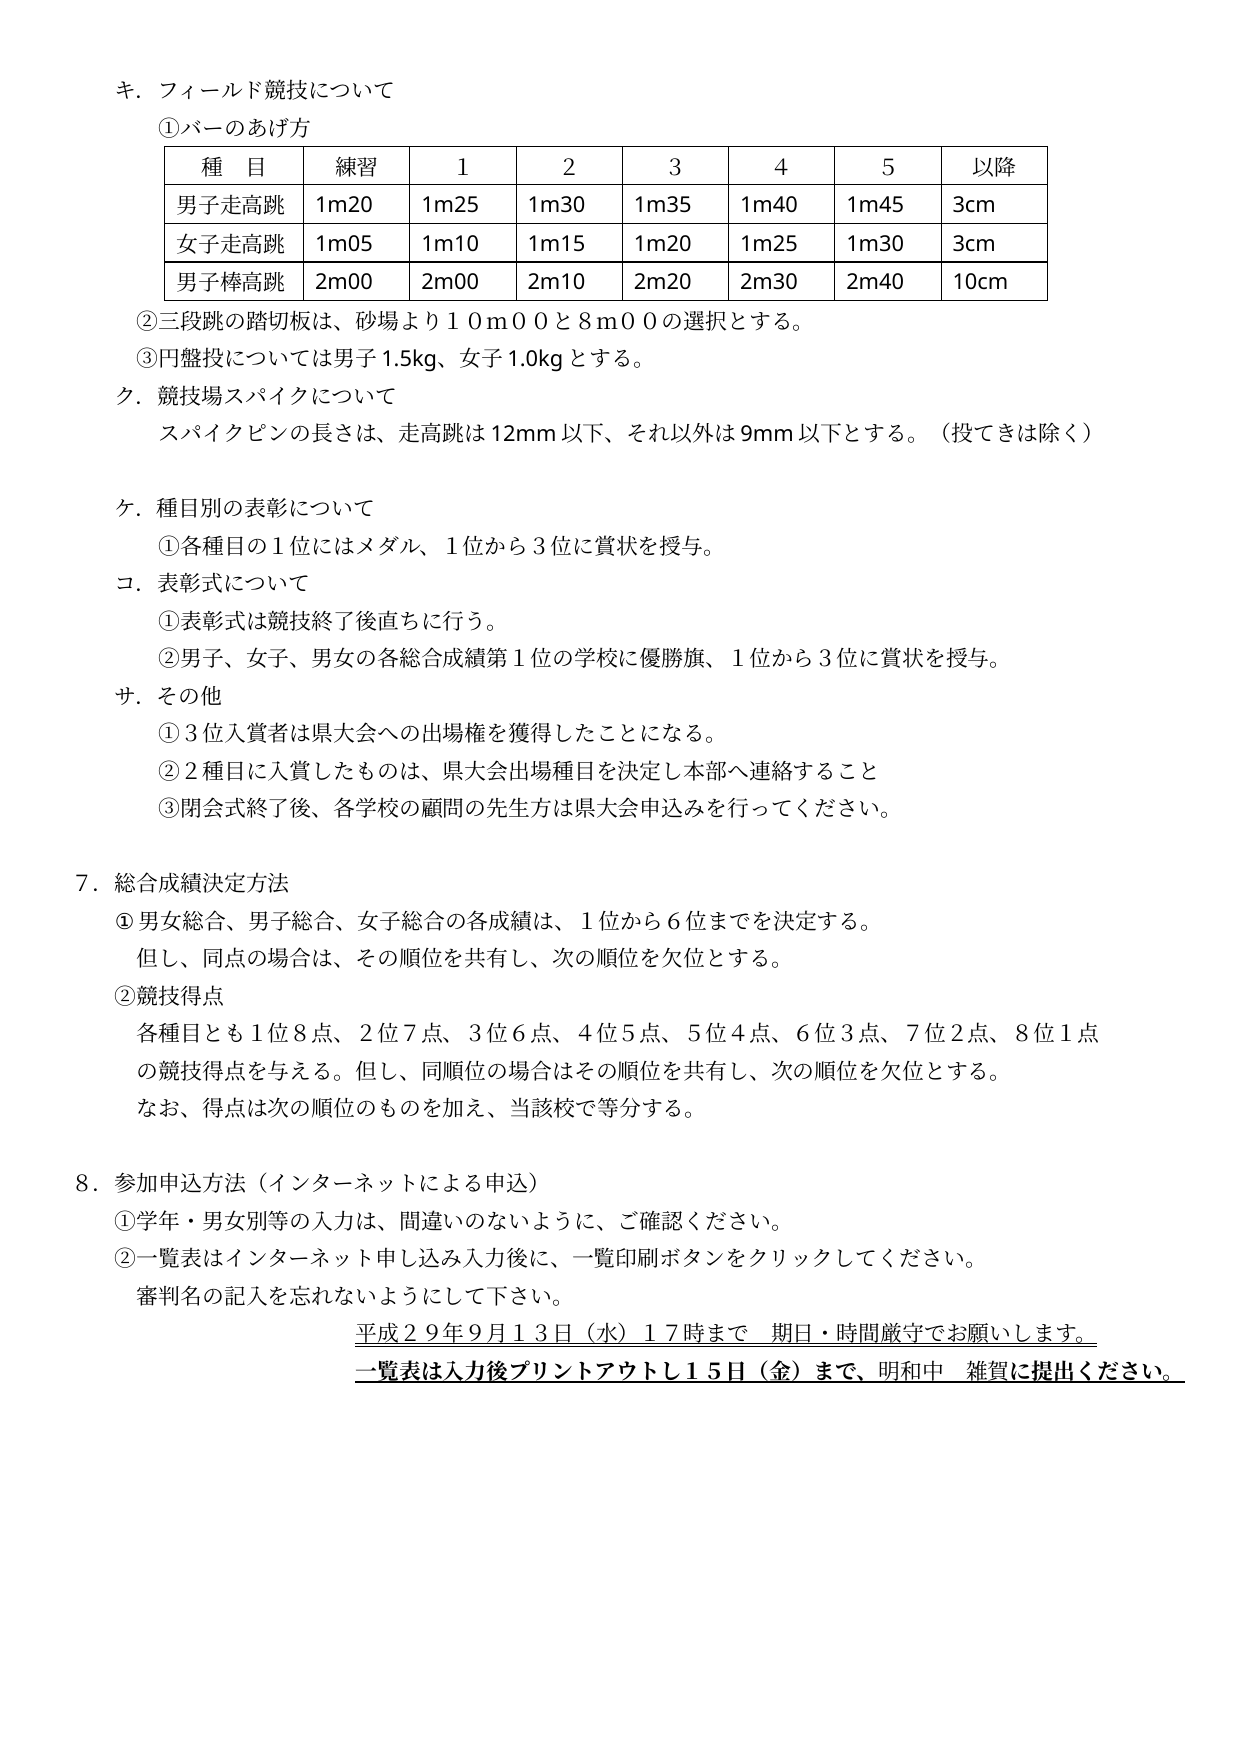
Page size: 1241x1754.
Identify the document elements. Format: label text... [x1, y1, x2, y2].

text 一覧表は入力後プリントアウトし１５日（金）まで、明和中 雑賀に提出ください。 [71, 1351, 1165, 1388]
table_cell 1m30 [835, 224, 941, 261]
text サ．その他 [71, 676, 1165, 713]
text ①各種目の１位にはメダル、１位から３位に賞状を授与。 [71, 526, 1165, 563]
table_header １ [410, 147, 516, 184]
table_cell 1m10 [410, 224, 516, 261]
table_cell 10cm [942, 263, 1047, 300]
text ③閉会式終了後、各学校の顧問の先生方は県大会申込みを行ってください。 [71, 788, 1165, 826]
table_cell 1m45 [835, 185, 941, 223]
table_cell 1m25 [729, 224, 834, 261]
text ①バーのあげ方 [71, 108, 1165, 146]
text ③円盤投については男子1.5kg、女子1.0kgとする。 [71, 338, 1165, 376]
text ①表彰式は競技終了後直ちに行う。 [71, 601, 1165, 638]
text なお、得点は次の順位のものを加え、当該校で等分する。 [71, 1088, 1165, 1126]
table_header 以降 [942, 147, 1047, 184]
text ７．総合成績決定方法 [71, 863, 1165, 901]
table_cell 2m00 [410, 263, 516, 300]
table_cell 1m40 [729, 185, 834, 223]
text スパイクピンの長さは、走高跳は12mm以下、それ以外は9mm以下とする。（投てきは除く） [71, 413, 1165, 451]
text ８．参加申込方法（インターネットによる申込） [71, 1163, 1165, 1201]
table_header 種 目 [165, 147, 303, 184]
table_cell 1m20 [623, 224, 728, 261]
table_cell 男子棒高跳 [165, 263, 303, 300]
table_header ３ [623, 147, 728, 184]
text ②一覧表はインターネット申し込み入力後に、一覧印刷ボタンをクリックしてください。 [71, 1238, 1165, 1276]
table_cell 2m40 [835, 263, 941, 300]
text コ．表彰式について [71, 563, 1165, 601]
text キ．フィールド競技について [71, 71, 1165, 108]
table_header ４ [729, 147, 834, 184]
text ①３位入賞者は県大会への出場権を獲得したことになる。 [71, 713, 1165, 751]
table_cell 3cm [942, 185, 1047, 223]
text 各種目とも１位８点、２位７点、３位６点、４位５点、５位４点、６位３点、７位２点、８位１点 [71, 1013, 1165, 1051]
table_header ２ [517, 147, 622, 184]
text の競技得点を与える。但し、同順位の場合はその順位を共有し、次の順位を欠位とする。 [71, 1051, 1165, 1088]
table_header 練習 [304, 147, 409, 184]
text ②三段跳の踏切板は、砂場より１０ｍ００と８ｍ００の選択とする。 [71, 301, 1165, 338]
text ク．競技場スパイクについて [71, 376, 1165, 413]
table_cell 1m35 [623, 185, 728, 223]
table_cell 1m15 [517, 224, 622, 261]
text 審判名の記入を忘れないようにして下さい。 [71, 1276, 1165, 1313]
table_cell 1m05 [304, 224, 409, 261]
table_cell 女子走高跳 [165, 224, 303, 261]
table_cell 男子走高跳 [165, 185, 303, 223]
table_cell 1m25 [410, 185, 516, 223]
table_cell 1m30 [517, 185, 622, 223]
text ①男女総合、男子総合、女子総合の各成績は、１位から６位までを決定する。 [71, 901, 1165, 938]
text 但し、同点の場合は、その順位を共有し、次の順位を欠位とする。 [71, 938, 1165, 976]
text ①学年・男女別等の入力は、間違いのないように、ご確認ください。 [71, 1201, 1165, 1238]
table_cell 3cm [942, 224, 1047, 261]
table_header ５ [835, 147, 941, 184]
table_cell 2m30 [729, 263, 834, 300]
table_cell 2m10 [517, 263, 622, 300]
table_cell 2m20 [623, 263, 728, 300]
text ②男子、女子、男女の各総合成績第１位の学校に優勝旗、１位から３位に賞状を授与。 [71, 638, 1165, 676]
text ②２種目に入賞したものは、県大会出場種目を決定し本部へ連絡すること [71, 751, 1165, 788]
table_cell 1m20 [304, 185, 409, 223]
text ケ．種目別の表彰について [71, 488, 1165, 526]
text 平成２９年９月１３日（水）１７時まで 期日・時間厳守でお願いします。 [71, 1313, 1165, 1351]
text ②競技得点 [71, 976, 1165, 1013]
table_cell 2m00 [304, 263, 409, 300]
